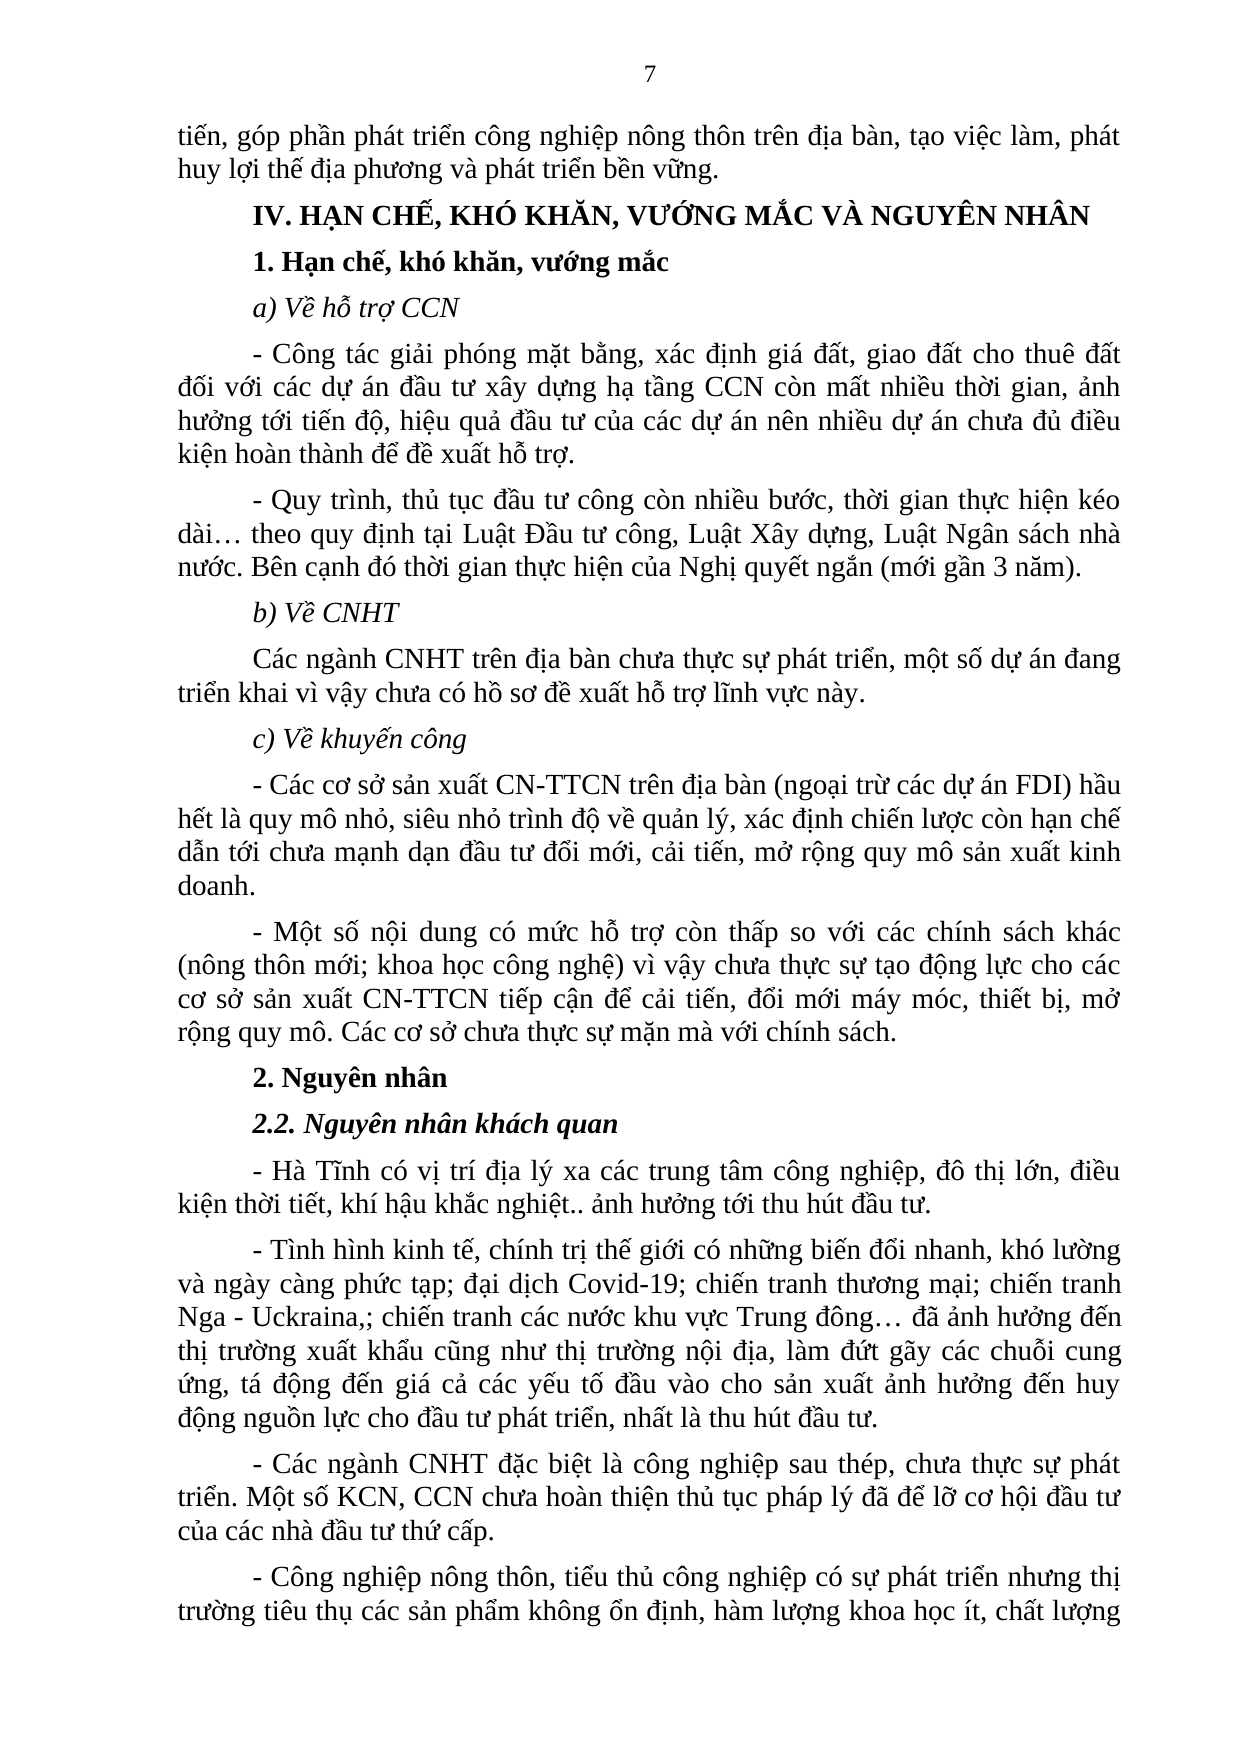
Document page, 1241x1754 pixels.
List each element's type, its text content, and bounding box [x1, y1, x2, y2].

text - Các cơ sở sản xuất CN-TTCN trên địa bàn (ngoại trừ các dự án FDI) hầu hết là quy mô nhỏ, siêu nhỏ trình độ về quản lý, xác định chiến lược còn hạn chế dẫn tới chưa mạnh dạn đầu tư đổi mới, cải tiến, mở rộng quy mô sản xuất kinh doanh. [177, 767, 1122, 901]
text b) Về CNHT [177, 596, 1122, 629]
text - Công tác giải phóng mặt bằng, xác định giá đất, giao đất cho thuê đất đối với các dự án đầu tư xây dựng hạ tầng CCN còn mất nhiều thời gian, ảnh hưởng tới tiến độ, hiệu quả đầu tư của các dự án nên nhiều dự án chưa đủ điều kiện hoàn thành để đề xuất hỗ trợ. [177, 336, 1122, 470]
text c) Về khuyến công [177, 721, 1122, 755]
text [177, 118, 1122, 185]
text 1. Hạn chế, khó khăn, vướng mắc [177, 244, 1122, 277]
text - Một số nội dung có mức hỗ trợ còn thấp so với các chính sách khác (nông thôn mới; khoa học công nghệ) vì vậy chưa thực sự tạo động lực cho các cơ sở sản xuất CN-TTCN tiếp cận để cải tiến, đổi mới máy móc, thiết bị, mở rộng quy mô. Các cơ sở chưa thực sự mặn mà với chính sách. [177, 914, 1122, 1048]
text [177, 1559, 1122, 1626]
text a) Về hỗ trợ CCN [177, 290, 1122, 323]
text IV. HẠN CHẾ, KHÓ KHĂN, VƯỚNG MẮC VÀ NGUYÊN NHÂN [177, 198, 1122, 231]
text 2.2. Nguyên nhân khách quan [177, 1107, 1122, 1140]
text Các ngành CNHT trên địa bàn chưa thực sự phát triển, một số dự án đang triển khai vì vậy chưa có hồ sơ đề xuất hỗ trợ lĩnh vực này. [177, 642, 1122, 709]
text - Tình hình kinh tế, chính trị thế giới có những biến đổi nhanh, khó lường và ngày càng phức tạp; đại dịch Covid-19; chiến tranh thương mại; chiến tranh Nga - Uckraina,; chiến tranh các nước khu vực Trung đông… đã ảnh hưởng đến thị trường xuất khẩu cũng như thị trường nội địa, làm đứt gãy các chuỗi cung ứng, tá động đến giá cả các yếu tố đầu vào cho sản xuất ảnh hưởng đến huy động nguồn lực cho đầu tư phát triển, nhất là thu hút đầu tư. [177, 1232, 1122, 1433]
text 2. Nguyên nhân [177, 1061, 1122, 1094]
text - Các ngành CNHT đặc biệt là công nghiệp sau thép, chưa thực sự phát triển. Một số KCN, CCN chưa hoàn thiện thủ tục pháp lý đã để lỡ cơ hội đầu tư của các nhà đầu tư thứ cấp. [177, 1446, 1122, 1547]
text - Hà Tĩnh có vị trí địa lý xa các trung tâm công nghiệp, đô thị lớn, điều kiện thời tiết, khí hậu khắc nghiệt.. ảnh hưởng tới thu hút đầu tư. [177, 1153, 1122, 1220]
text - Quy trình, thủ tục đầu tư công còn nhiều bước, thời gian thực hiện kéo dài… theo quy định tại Luật Đầu tư công, Luật Xây dựng, Luật Ngân sách nhà nước. Bên cạnh đó thời gian thực hiện của Nghị quyết ngắn (mới gần 3 năm). [177, 482, 1122, 583]
